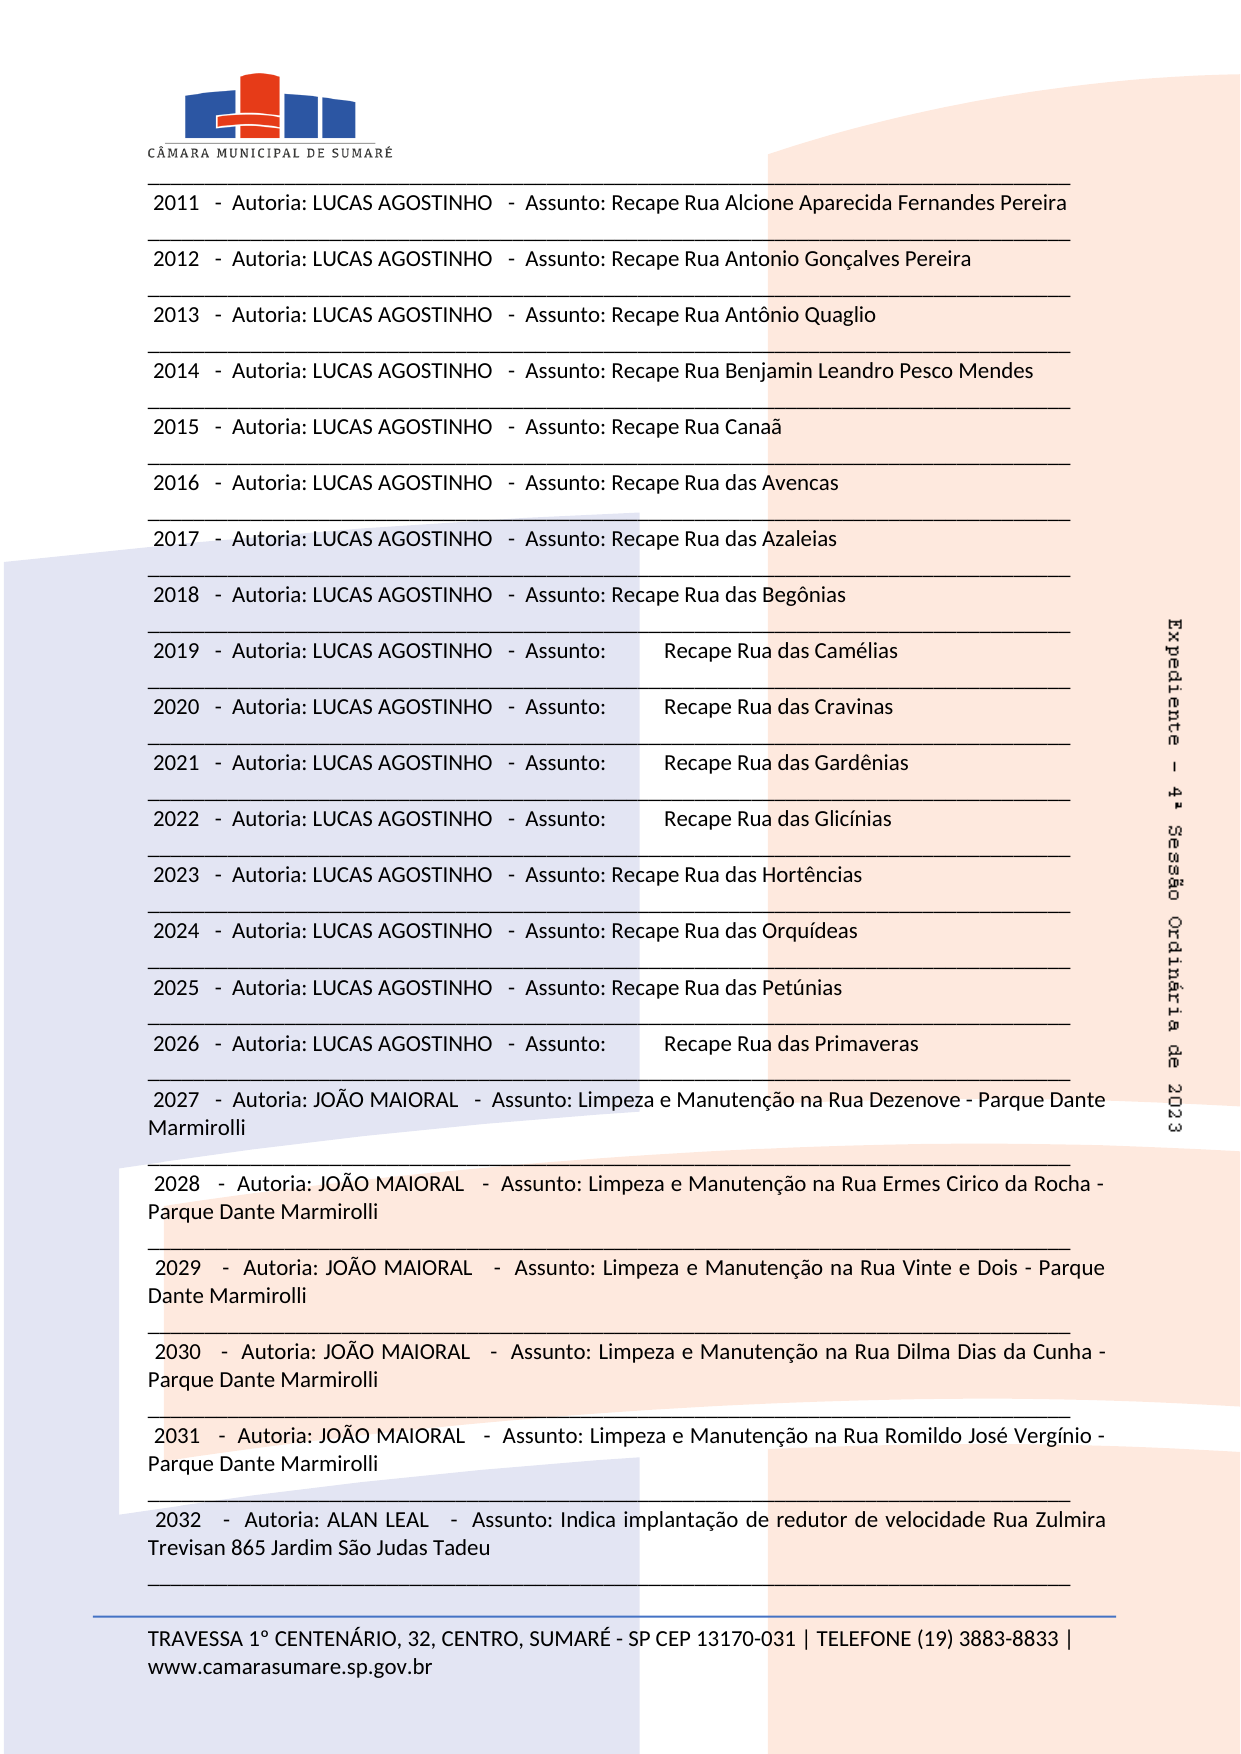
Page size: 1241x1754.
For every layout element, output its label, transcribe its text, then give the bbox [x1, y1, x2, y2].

text _________________________________________________________________________________ [148, 1477, 1107, 1505]
text 2020 - Autoria: LUCAS AGOSTINHO - Assunto: Recape Rua das Cravinas [148, 692, 1107, 720]
text _________________________________________________________________________________ [148, 888, 1107, 917]
text _________________________________________________________________________________ [148, 1225, 1107, 1253]
text _________________________________________________________________________________ [148, 720, 1107, 748]
text _________________________________________________________________________________ [148, 776, 1107, 804]
text _________________________________________________________________________________ [148, 1141, 1107, 1169]
text 2022 - Autoria: LUCAS AGOSTINHO - Assunto: Recape Rua das Glicínias [148, 804, 1107, 832]
text 2028 - Autoria: JOÃO MAIORAL - Assunto: Limpeza e Manutenção na Rua Ermes Cirico da Rocha - Parque Dante Marmirolli [148, 1169, 1107, 1225]
text 2030 - Autoria: JOÃO MAIORAL - Assunto: Limpeza e Manutenção na Rua Dilma Dias da Cunha - Parque Dante Marmirolli [148, 1337, 1107, 1393]
text 2026 - Autoria: LUCAS AGOSTINHO - Assunto: Recape Rua das Primaveras [148, 1029, 1107, 1057]
text _________________________________________________________________________________ [148, 944, 1107, 973]
text 2021 - Autoria: LUCAS AGOSTINHO - Assunto: Recape Rua das Gardênias [148, 748, 1107, 776]
text _________________________________________________________________________________ [148, 160, 1107, 188]
text _________________________________________________________________________________ [148, 832, 1107, 861]
text 2025 - Autoria: LUCAS AGOSTINHO - Assunto: Recape Rua das Petúnias [148, 973, 1107, 1001]
text _________________________________________________________________________________ [148, 1309, 1107, 1337]
text 2029 - Autoria: JOÃO MAIORAL - Assunto: Limpeza e Manutenção na Rua Vinte e Dois - Parque Dante Marmirolli [148, 1253, 1107, 1309]
text 2024 - Autoria: LUCAS AGOSTINHO - Assunto: Recape Rua das Orquídeas [148, 917, 1107, 944]
text _________________________________________________________________________________ [148, 664, 1107, 692]
text 2013 - Autoria: LUCAS AGOSTINHO - Assunto: Recape Rua Antônio Quaglio [148, 300, 1107, 328]
picture [147, 73, 394, 160]
text 2031 - Autoria: JOÃO MAIORAL - Assunto: Limpeza e Manutenção na Rua Romildo José Vergínio - Parque Dante Marmirolli [148, 1421, 1107, 1477]
text 2012 - Autoria: LUCAS AGOSTINHO - Assunto: Recape Rua Antonio Gonçalves Pereira [148, 244, 1107, 272]
text 2017 - Autoria: LUCAS AGOSTINHO - Assunto: Recape Rua das Azaleias [148, 524, 1107, 552]
text _________________________________________________________________________________ [148, 216, 1107, 244]
text _________________________________________________________________________________ [148, 1393, 1107, 1421]
text _________________________________________________________________________________ [148, 272, 1107, 300]
text _________________________________________________________________________________ [148, 440, 1107, 468]
text 2023 - Autoria: LUCAS AGOSTINHO - Assunto: Recape Rua das Hortências [148, 861, 1107, 888]
picture [1142, 616, 1205, 1138]
text _________________________________________________________________________________ [148, 496, 1107, 524]
text _________________________________________________________________________________ [148, 328, 1107, 356]
text _________________________________________________________________________________ [148, 552, 1107, 580]
text _________________________________________________________________________________ [148, 1561, 1107, 1589]
text 2016 - Autoria: LUCAS AGOSTINHO - Assunto: Recape Rua das Avencas [148, 468, 1107, 496]
text 2014 - Autoria: LUCAS AGOSTINHO - Assunto: Recape Rua Benjamin Leandro Pesco Mendes [148, 356, 1107, 384]
text 2019 - Autoria: LUCAS AGOSTINHO - Assunto: Recape Rua das Camélias [148, 636, 1107, 664]
text 2032 - Autoria: ALAN LEAL - Assunto: Indica implantação de redutor de velocidade Rua Zulmira Trevisan 865 Jardim São Judas Tadeu [148, 1505, 1107, 1561]
text 2018 - Autoria: LUCAS AGOSTINHO - Assunto: Recape Rua das Begônias [148, 580, 1107, 608]
text 2011 - Autoria: LUCAS AGOSTINHO - Assunto: Recape Rua Alcione Aparecida Fernandes Pereira [148, 188, 1107, 216]
text _________________________________________________________________________________ [148, 608, 1107, 636]
text _________________________________________________________________________________ [148, 1057, 1107, 1085]
text 2027 - Autoria: JOÃO MAIORAL - Assunto: Limpeza e Manutenção na Rua Dezenove - Parque Dante Marmirolli [148, 1085, 1107, 1141]
text _________________________________________________________________________________ [148, 1001, 1107, 1029]
text 2015 - Autoria: LUCAS AGOSTINHO - Assunto: Recape Rua Canaã [148, 412, 1107, 440]
text _________________________________________________________________________________ [148, 384, 1107, 412]
